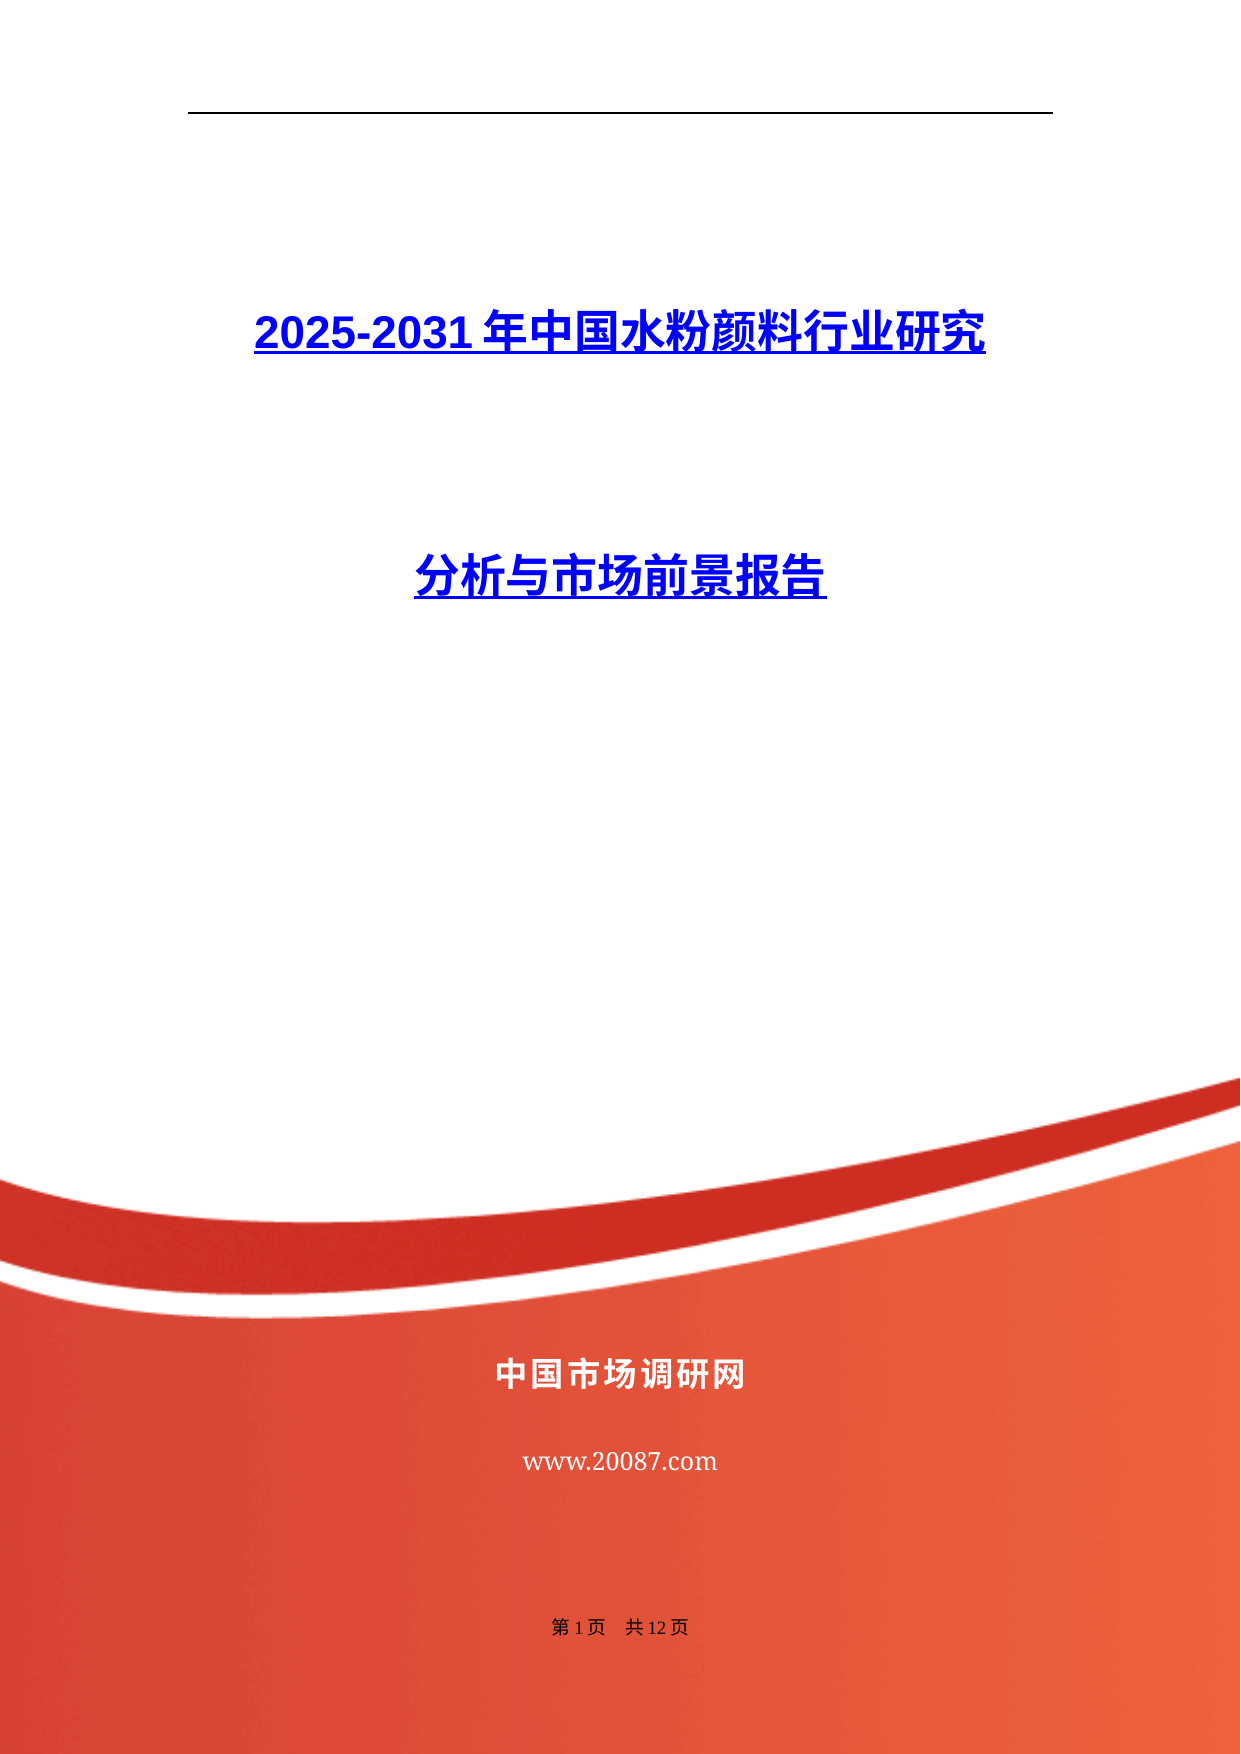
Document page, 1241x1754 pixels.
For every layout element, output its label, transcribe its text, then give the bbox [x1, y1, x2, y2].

table_header 2025-2031年中国水粉颜料行业研究分析与市场前景报告 [188, 207, 1053, 773]
subtitle 中国市场调研网 [187, 1339, 1053, 1404]
picture [0, 1006, 1241, 1754]
text www.20087.com [187, 1428, 1053, 1493]
